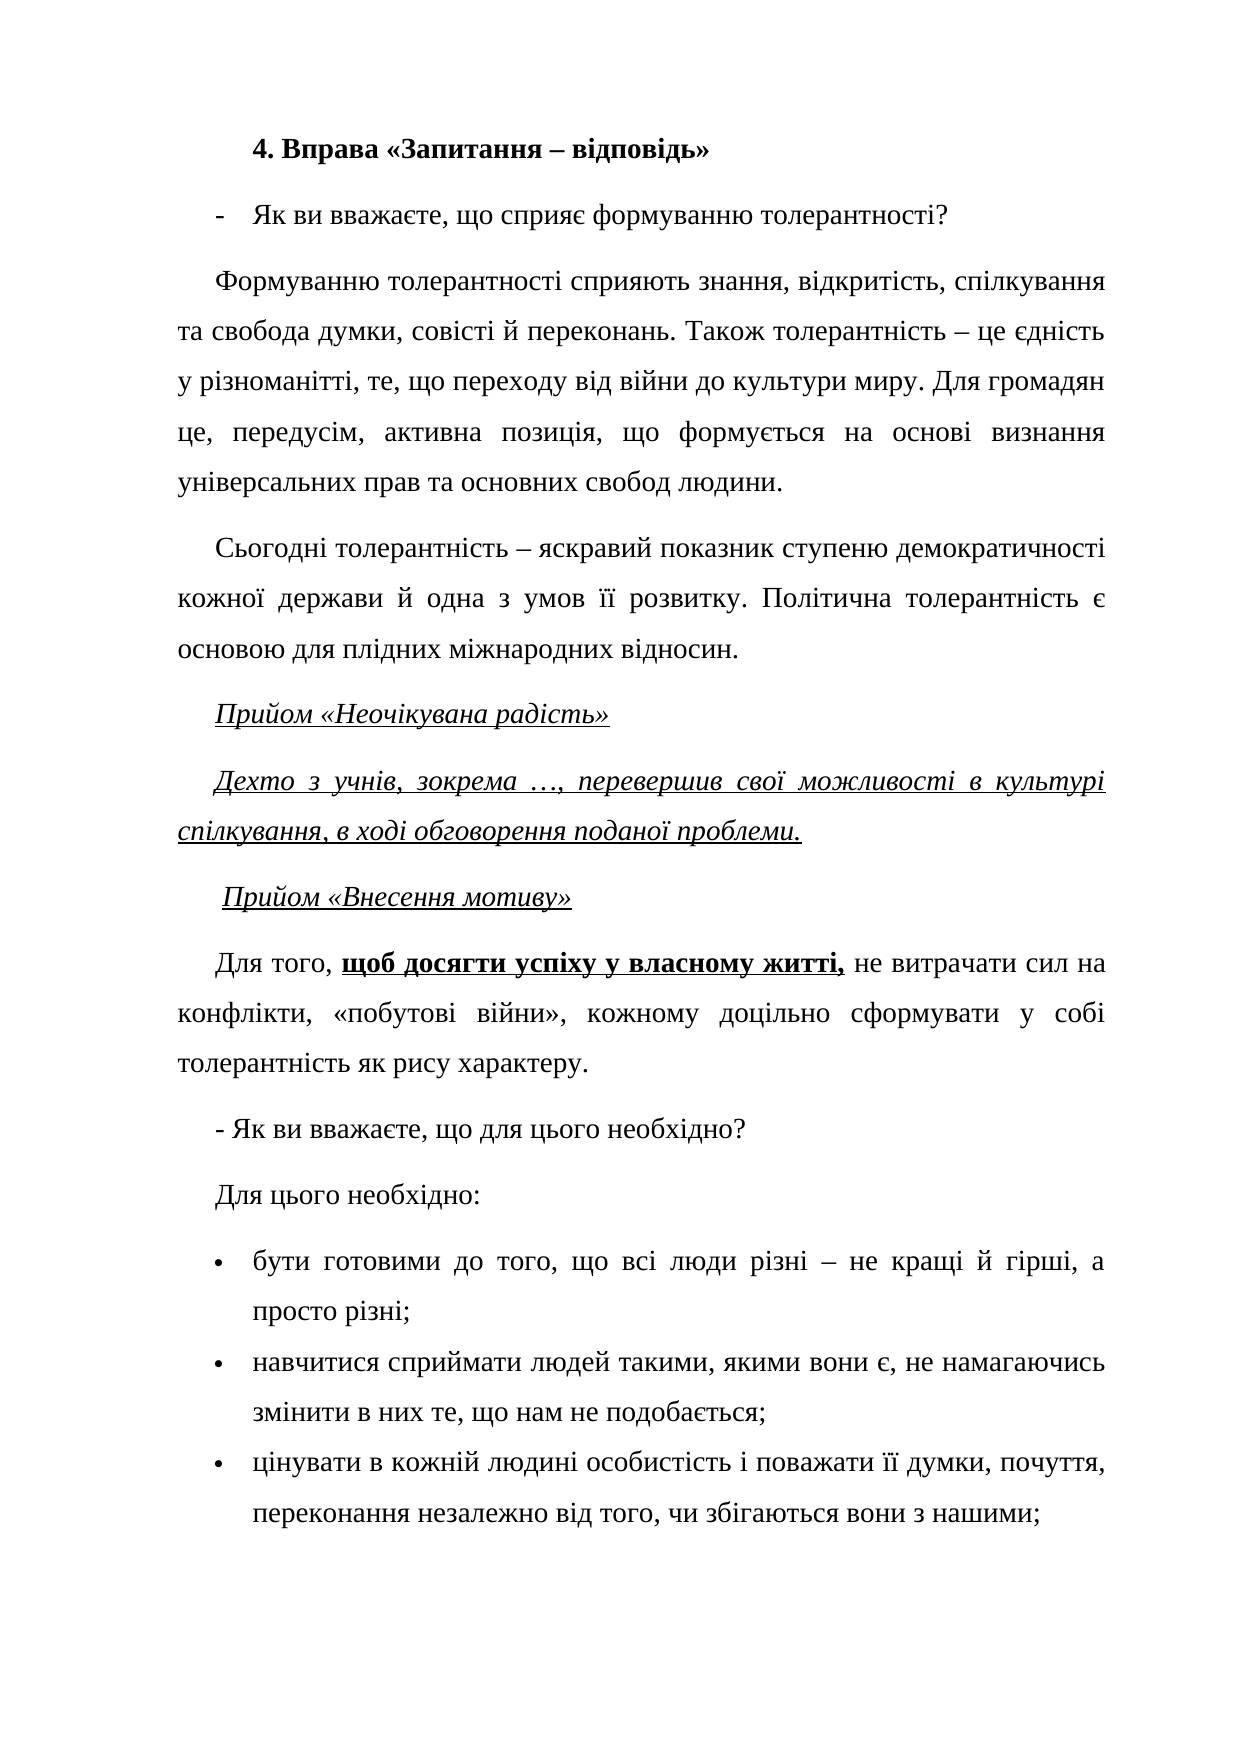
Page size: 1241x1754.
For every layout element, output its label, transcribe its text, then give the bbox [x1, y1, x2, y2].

text Прийом «Внесення мотиву» [177, 879, 1106, 912]
list навчитися сприймати людей такими, якими вони є, не намагаючись змінити в них те, що нам не подобається; [215, 1344, 1106, 1428]
list бути готовими до того, що всі люди різні – не кращі й гірші, а просто різні; [215, 1243, 1106, 1327]
text Прийом «Неочікувана радість» [177, 697, 1106, 730]
text - Як ви вважаєте, що для цього необхідно? [177, 1111, 1106, 1145]
list Як ви вважаєте, що сприяє формуванню толерантності? [215, 197, 1106, 231]
list цінувати в кожній людині особистість і поважати її думки, почуття, переконання незалежно від того, чи збігаються вони з нашими; [215, 1444, 1106, 1528]
text Сьогодні толерантність – яскравий показник ступеню демократичності кожної держави й одна з умов її розвитку. Політична толерантність є основою для плідних міжнародних відносин. [177, 530, 1106, 664]
text Формуванню толерантності сприяють знання, відкритість, спілкування та свобода думки, совісті й переконань. Також толерантність – це єдність у різноманітті, те, що переходу від війни до культури миру. Для громадян це, передусім, активна позиція, що формується на основі визнання універсальних прав та основних свобод людини. [177, 263, 1106, 498]
text Для того, щоб досягти успіху у власному житті, не витрачати сил на конфлікти, «побутові війни», кожному доцільно сформувати у собі толерантність як рису характеру. [177, 945, 1106, 1079]
text 4. Вправа «Запитання – відповідь» [177, 131, 1106, 164]
text Для цього необхідно: [177, 1177, 1106, 1211]
text Дехто з учнів, зокрема …, перевершив свої можливості в культурі спілкування, в ході обговорення поданої проблеми. [177, 763, 1106, 846]
